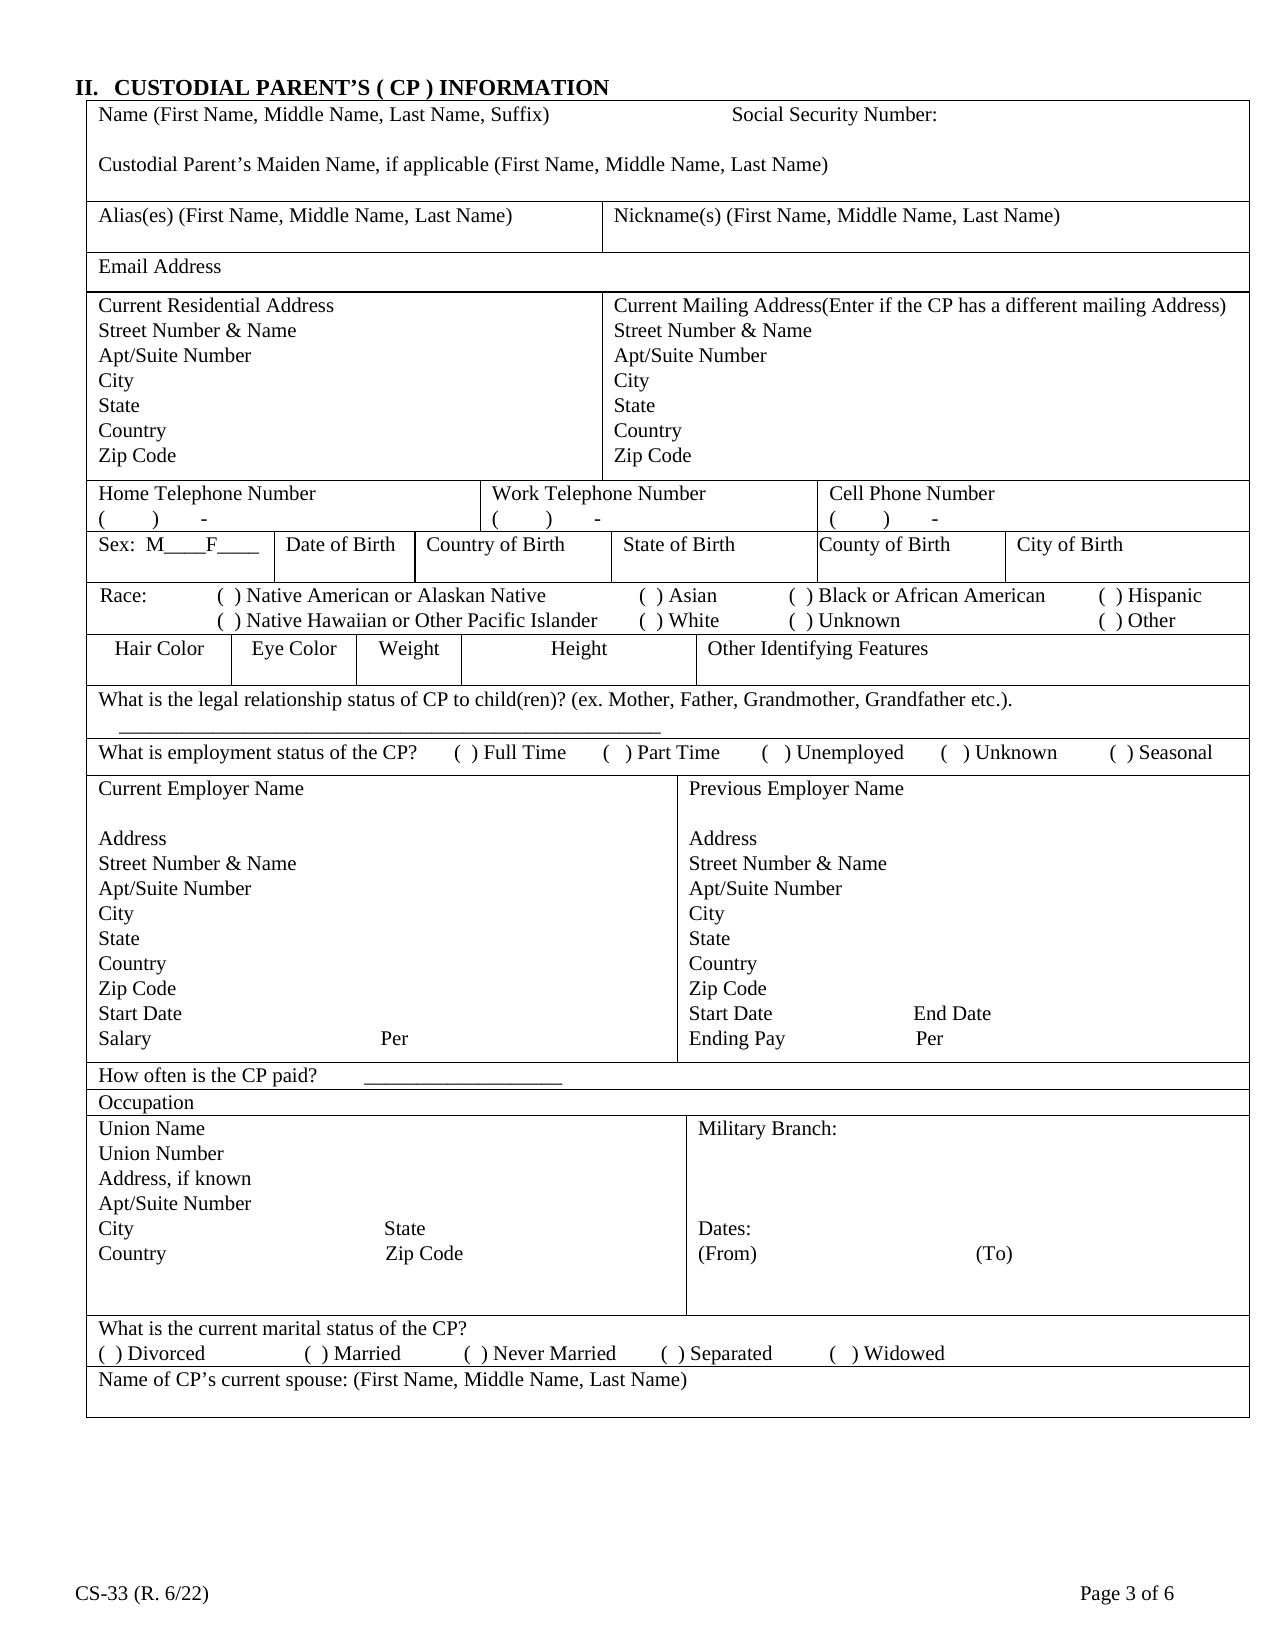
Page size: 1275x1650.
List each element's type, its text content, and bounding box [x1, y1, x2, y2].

table_cell Current Employer Name Address Street Number & Name Apt/Suite Number City State Country Zip Code Start Date Salary Per [87, 776, 677, 1062]
table_cell Other Identifying Features [697, 635, 1249, 685]
table_cell Occupation [87, 1090, 1249, 1115]
table_cell ( ) Married [293, 1341, 452, 1366]
table_cell Union Name Union Number Address, if known Apt/Suite Number City State Country Zip Code [87, 1116, 686, 1315]
table_cell How often is the CP paid? ___________________ [87, 1063, 1249, 1089]
table_cell What is the legal relationship status of CP to child(ren)? (ex. Mother, Father, Grandmother, Grandfather etc.). ______________________________________________________ [87, 686, 1249, 738]
table_cell Nickname(s) (First Name, Middle Name, Last Name) [603, 202, 1249, 252]
table_cell County of Birth [818, 532, 1005, 582]
table_cell ( ) Divorced [87, 1341, 293, 1366]
table_cell [87, 583, 1249, 634]
table_cell Hair Color [87, 635, 231, 685]
table_cell Military Branch: Dates: (From) (To) [687, 1116, 1249, 1315]
table_cell Weight [357, 635, 461, 685]
table_cell ( ) Separated [649, 1341, 818, 1366]
table_cell Current Residential Address Street Number & Name Apt/Suite Number City State Country Zip Code [87, 293, 602, 480]
table_cell Country of Birth [416, 532, 611, 582]
table_cell What is employment status of the CP? ( ) Full Time ( ) Part Time ( ) Unemployed ( ) Unknown ( ) Seasonal [87, 739, 1249, 775]
table_cell Previous Employer Name Address Street Number & Name Apt/Suite Number City State Country Zip Code Start Date End Date Ending Pay Per [678, 776, 1249, 1062]
table_cell Home Telephone Number ( ) - [87, 481, 480, 531]
table_cell Alias(es) (First Name, Middle Name, Last Name) [87, 202, 602, 252]
table_cell ( ) Widowed [818, 1341, 1249, 1366]
table_header Name (First Name, Middle Name, Last Name, Suffix) Social Security Number: Custodial Parent’s Maiden Name, if applicable (First Name, Middle Name, Last Name) [87, 101, 1249, 201]
table_cell What is the current marital status of the CP? [87, 1316, 1249, 1341]
table_cell Cell Phone Number ( ) - [818, 481, 1249, 531]
table_cell Current Mailing Address(Enter if the CP has a different mailing Address) Street Number & Name Apt/Suite Number City State Country Zip Code [603, 293, 1249, 480]
table_cell Email Address [87, 253, 1249, 291]
table_cell ( ) Never Married [452, 1341, 649, 1366]
table_cell State of Birth [612, 532, 817, 582]
table_cell Name of CP’s current spouse: (First Name, Middle Name, Last Name) [87, 1367, 1249, 1417]
table_cell City of Birth [1006, 532, 1249, 582]
table_cell Sex: M____F____ [87, 532, 274, 582]
table_cell Height [462, 635, 696, 685]
text II. CUSTODIAL PARENT’S ( CP ) INFORMATION [75, 75, 1205, 100]
table_cell Work Telephone Number ( ) - [481, 481, 817, 531]
table_cell Date of Birth [275, 532, 414, 582]
table_cell Eye Color [232, 635, 356, 685]
